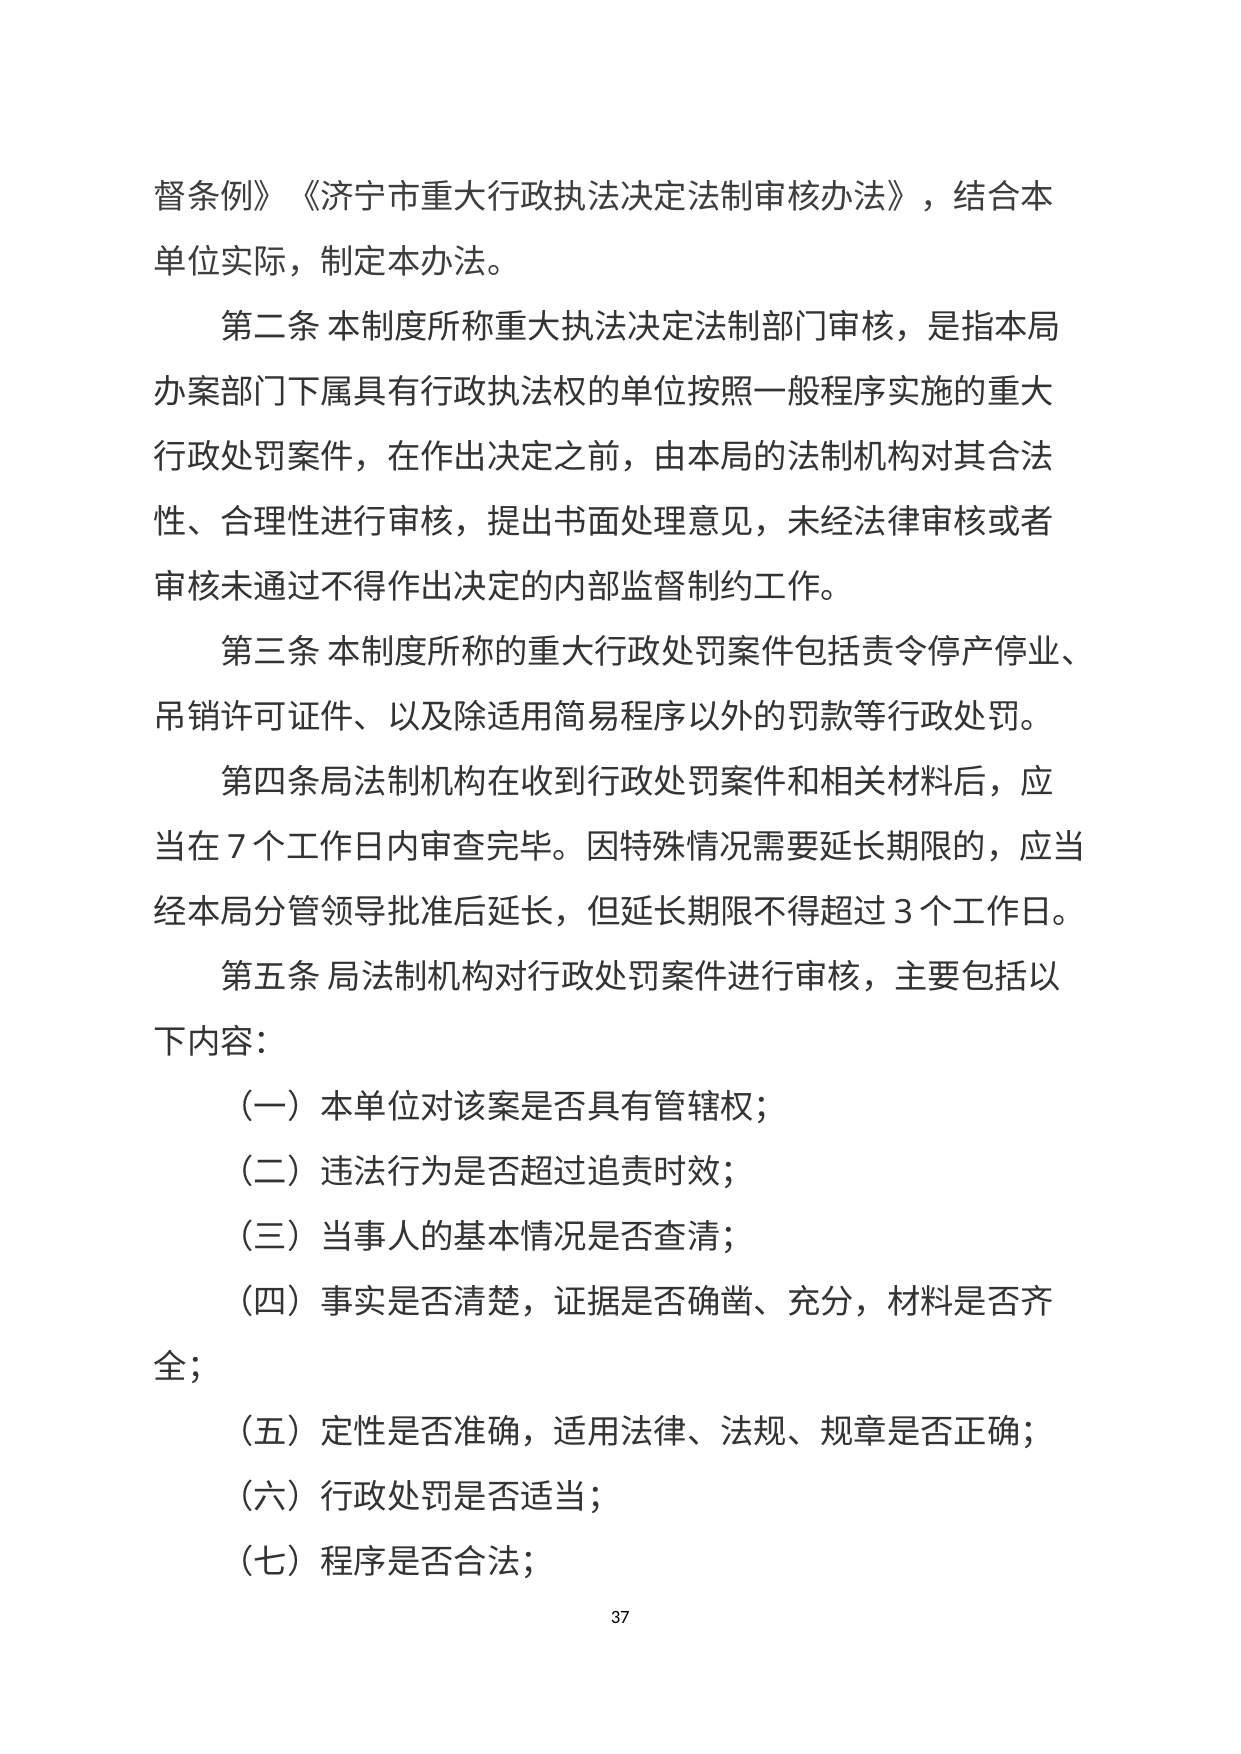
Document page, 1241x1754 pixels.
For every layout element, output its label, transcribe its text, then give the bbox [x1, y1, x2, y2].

text （三）当事人的基本情况是否查清； [153, 1201, 1087, 1266]
text （二）违法行为是否超过追责时效； [153, 1136, 1087, 1201]
text 第四条局法制机构在收到行政处罚案件和相关材料后，应当在7个工作日内审查完毕。因特殊情况需要延长期限的，应当经本局分管领导批准后延长，但延长期限不得超过3个工作日。 [153, 746, 1087, 941]
text 第三条 本制度所称的重大行政处罚案件包括责令停产停业、吊销许可证件、以及除适用简易程序以外的罚款等行政处罚。 [153, 616, 1087, 746]
text 第五条 局法制机构对行政处罚案件进行审核，主要包括以下内容： [153, 941, 1087, 1071]
text （六）行政处罚是否适当； [153, 1461, 1087, 1526]
text （七）程序是否合法； [153, 1526, 1087, 1591]
text （一）本单位对该案是否具有管辖权； [153, 1071, 1087, 1136]
text （四）事实是否清楚，证据是否确凿、充分，材料是否齐全； [153, 1266, 1087, 1396]
text 第二条 本制度所称重大执法决定法制部门审核，是指本局办案部门下属具有行政执法权的单位按照一般程序实施的重大行政处罚案件，在作出决定之前，由本局的法制机构对其合法性、合理性进行审核，提出书面处理意见，未经法律审核或者审核未通过不得作出决定的内部监督制约工作。 [153, 291, 1087, 616]
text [153, 161, 1087, 291]
text （五）定性是否准确，适用法律、法规、规章是否正确； [153, 1396, 1087, 1461]
